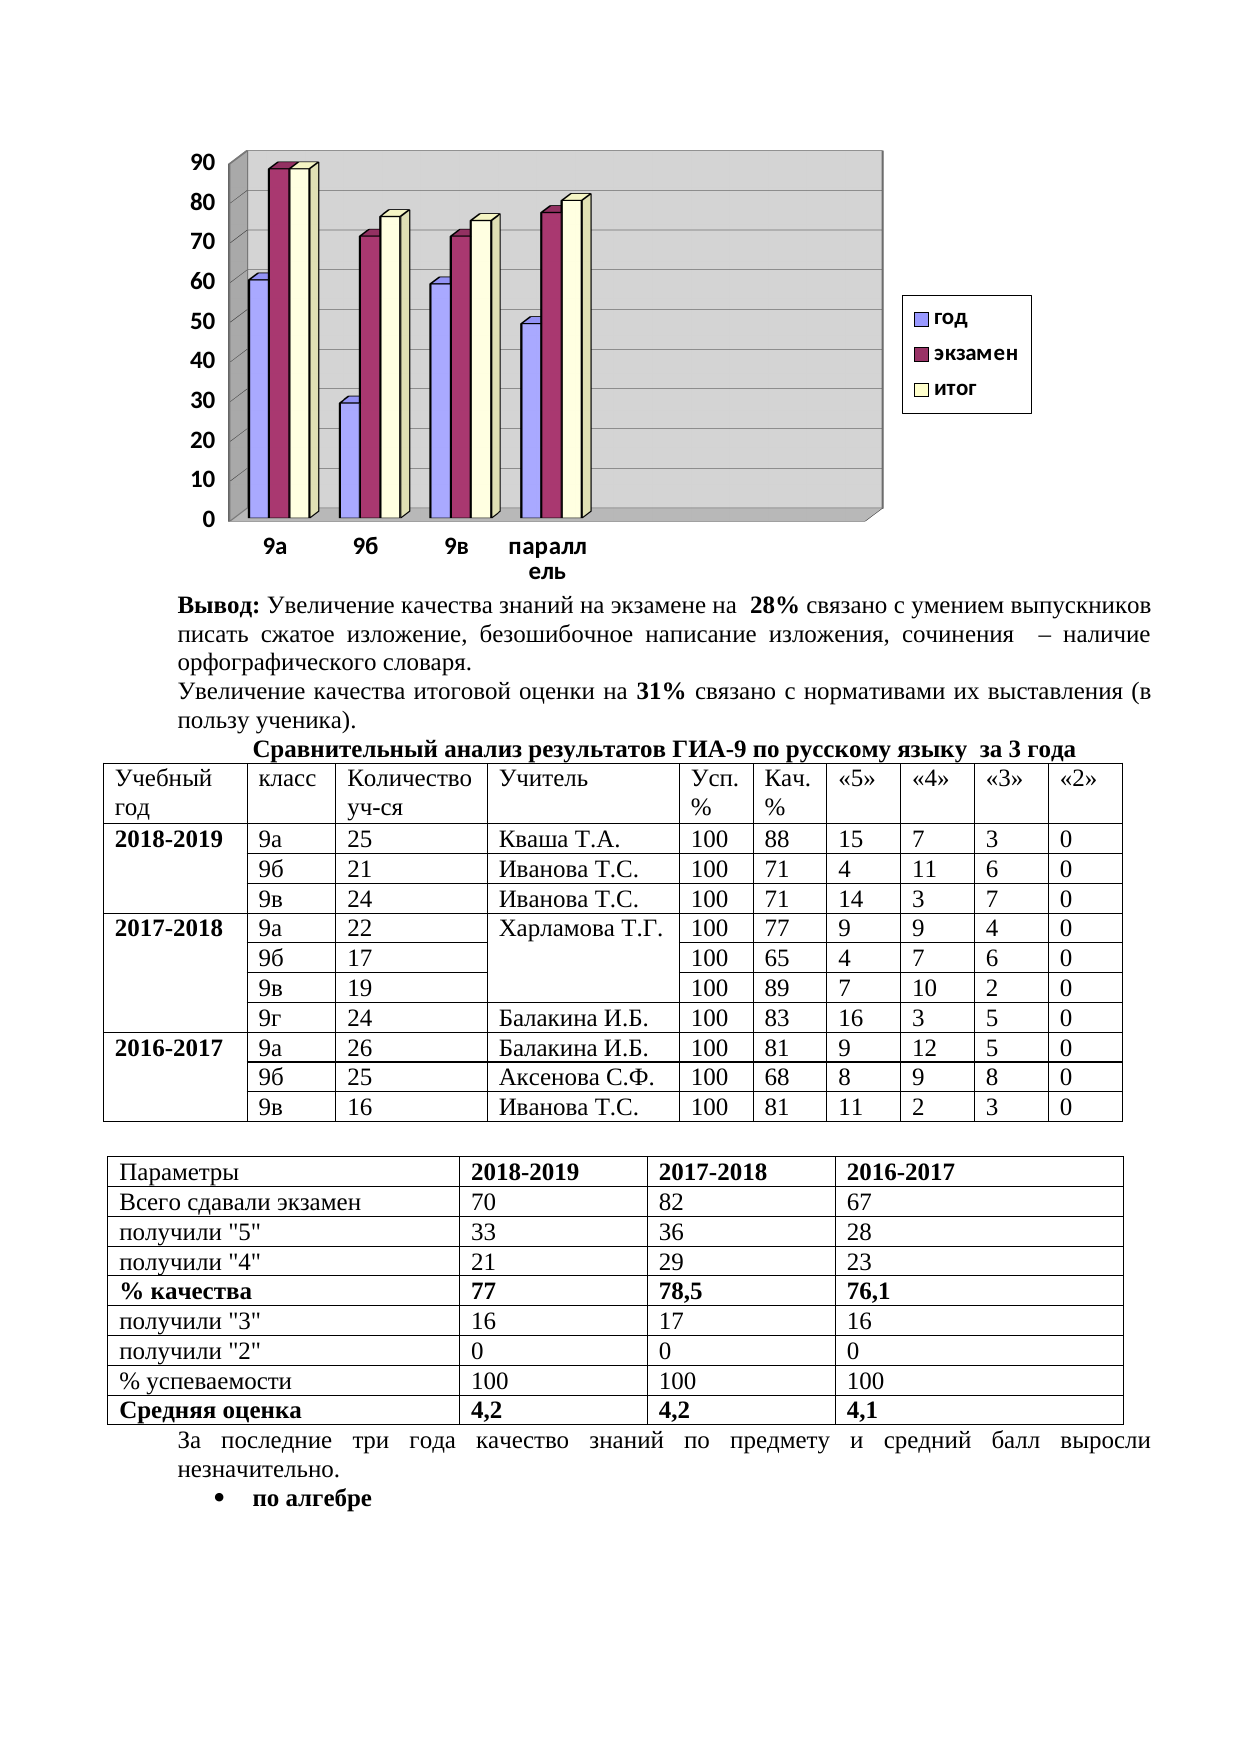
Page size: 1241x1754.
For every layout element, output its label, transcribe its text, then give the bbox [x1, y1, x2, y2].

text Сравнительный анализ результатов ГИА-9 по русскому языку за 3 года [177, 734, 1152, 762]
table_cell 22 [336, 914, 487, 942]
table_cell 9б [248, 943, 335, 972]
table_cell 0 [1049, 1063, 1122, 1091]
table_cell 7 [901, 943, 974, 972]
table_cell 9а [248, 824, 335, 853]
table_cell 9 [901, 1063, 974, 1091]
table_cell 0 [1049, 1092, 1122, 1121]
table_cell 12 [901, 1033, 974, 1061]
table_cell 71 [754, 884, 826, 912]
table_cell 9б [248, 854, 335, 883]
table_cell 2018-2019 [104, 824, 247, 912]
table_cell Всего сдавали экзамен [108, 1187, 459, 1216]
table_header «4» [901, 764, 974, 823]
table_cell 11 [827, 1092, 900, 1121]
table_cell 100 [680, 973, 753, 1002]
table_cell 3 [975, 824, 1048, 853]
table_cell 100 [648, 1366, 835, 1394]
table_cell 9в [248, 973, 335, 1002]
table_cell 17 [336, 943, 487, 972]
table_cell 3 [901, 1003, 974, 1032]
table_cell 3 [975, 1092, 1048, 1121]
table_cell 14 [827, 884, 900, 912]
table_cell 71 [754, 854, 826, 883]
table_cell 21 [336, 854, 487, 883]
table_cell 8 [827, 1063, 900, 1091]
table_cell 9 [827, 1033, 900, 1061]
table_cell 100 [680, 824, 753, 853]
table_cell 24 [336, 1003, 487, 1032]
table_cell 7 [975, 884, 1048, 912]
table_cell % качества [108, 1276, 459, 1305]
table_cell 10 [901, 973, 974, 1002]
table_cell 2016-2017 [104, 1033, 247, 1121]
text За последние три года качество знаний по предмету и средний балл выросли незначительно. [177, 1179, 1152, 1483]
table_cell 4,2 [648, 1396, 835, 1424]
table_cell 28 [836, 1217, 1123, 1246]
table_cell 9б [248, 1063, 335, 1091]
table_cell Аксенова С.Ф. [488, 1063, 679, 1091]
table_header Количество уч-ся [336, 764, 487, 823]
table_header 2017-2018 [648, 1157, 835, 1186]
table_cell 4 [827, 943, 900, 972]
table_cell 70 [460, 1187, 647, 1216]
table_cell % успеваемости [108, 1366, 459, 1394]
table_cell 11 [901, 854, 974, 883]
table_cell получили "2" [108, 1336, 459, 1365]
table_cell 82 [648, 1187, 835, 1216]
table_cell 88 [754, 824, 826, 853]
table_cell 78,5 [648, 1276, 835, 1305]
table_header Учебный год [104, 764, 247, 823]
table_cell 100 [680, 854, 753, 883]
table_header Кач. % [754, 764, 826, 823]
table_cell 9 [901, 914, 974, 942]
table_cell 29 [648, 1247, 835, 1275]
table_cell 24 [336, 884, 487, 912]
table_cell 9в [248, 1092, 335, 1121]
table_cell 0 [1049, 1033, 1122, 1061]
table_cell 8 [975, 1063, 1048, 1091]
table_cell 7 [827, 973, 900, 1002]
table_cell 4 [827, 854, 900, 883]
table_cell 100 [836, 1366, 1123, 1394]
table_cell 2 [901, 1092, 974, 1121]
table_cell 100 [680, 943, 753, 972]
table_cell 100 [680, 1003, 753, 1032]
table_cell 9в [248, 884, 335, 912]
table_cell 0 [460, 1336, 647, 1365]
table_cell Иванова Т.С. [488, 1092, 679, 1121]
table_cell 81 [754, 1092, 826, 1121]
table_cell 16 [827, 1003, 900, 1032]
table_header Усп. % [680, 764, 753, 823]
table_cell 0 [1049, 1003, 1122, 1032]
table_cell 0 [1049, 884, 1122, 912]
table_header 2018-2019 [460, 1157, 647, 1186]
table_cell 9а [248, 914, 335, 942]
table_cell 9г [248, 1003, 335, 1032]
table_cell 100 [680, 1063, 753, 1091]
table_cell 19 [336, 973, 487, 1002]
table_cell 67 [836, 1187, 1123, 1216]
table_header «3» [975, 764, 1048, 823]
table_cell 6 [975, 854, 1048, 883]
text Вывод: Увеличение качества знаний на экзамене на 28% связано с умением выпускников писать сжатое изложение, безошибочное написание изложения, сочинения – наличие орфографического словаря. [177, 590, 1152, 676]
table_cell Кваша Т.А. [488, 824, 679, 853]
table_header 2016-2017 [836, 1157, 1123, 1186]
table_cell 3 [901, 884, 974, 912]
table_cell 65 [754, 943, 826, 972]
table_cell 76,1 [836, 1276, 1123, 1305]
table_cell 100 [680, 1092, 753, 1121]
table_cell 100 [680, 914, 753, 942]
table_cell 2017-2018 [104, 914, 247, 1032]
table_cell Иванова Т.С. [488, 854, 679, 883]
table_header «2» [1049, 764, 1122, 823]
list по алгебре [215, 1483, 1152, 1512]
table_cell 2 [975, 973, 1048, 1002]
table_cell 21 [460, 1247, 647, 1275]
table_cell 36 [648, 1217, 835, 1246]
table_cell 0 [1049, 973, 1122, 1002]
table_cell 81 [754, 1033, 826, 1061]
table_cell 4,2 [460, 1396, 647, 1424]
table_cell 26 [336, 1033, 487, 1061]
table_cell 4 [975, 914, 1048, 942]
table_cell Харламова Т.Г. [488, 914, 679, 1002]
table_header класс [248, 764, 335, 823]
table_cell получили "3" [108, 1306, 459, 1335]
table_cell 17 [648, 1306, 835, 1335]
table_cell Иванова Т.С. [488, 884, 679, 912]
table_cell 100 [680, 884, 753, 912]
table_cell получили "4" [108, 1247, 459, 1275]
table_cell 83 [754, 1003, 826, 1032]
table_cell 100 [680, 1033, 753, 1061]
table_cell 77 [460, 1276, 647, 1305]
table_cell 5 [975, 1003, 1048, 1032]
table_cell 33 [460, 1217, 647, 1246]
table_cell 9 [827, 914, 900, 942]
table_header Учитель [488, 764, 679, 823]
text Увеличение качества итоговой оценки на 31% связано с нормативами их выставления (в пользу ученика). [177, 676, 1152, 734]
table_cell 77 [754, 914, 826, 942]
table_cell 9а [248, 1033, 335, 1061]
table_cell 15 [827, 824, 900, 853]
table_cell 68 [754, 1063, 826, 1091]
table_header «5» [827, 764, 900, 823]
table_cell 7 [901, 824, 974, 853]
table_cell 23 [836, 1247, 1123, 1275]
table_header Параметры [108, 1157, 459, 1186]
table_cell получили "5" [108, 1217, 459, 1246]
table_cell 6 [975, 943, 1048, 972]
table_cell 16 [460, 1306, 647, 1335]
table_cell 0 [1049, 914, 1122, 942]
table_cell Средняя оценка [108, 1396, 459, 1424]
table_cell 89 [754, 973, 826, 1002]
table_cell 25 [336, 1063, 487, 1091]
table_cell 0 [836, 1336, 1123, 1365]
table_cell 0 [1049, 824, 1122, 853]
table_cell 5 [975, 1033, 1048, 1061]
table_cell Балакина И.Б. [488, 1003, 679, 1032]
table_cell 16 [336, 1092, 487, 1121]
table_cell 25 [336, 824, 487, 853]
table_cell 4,1 [836, 1396, 1123, 1424]
table_cell 16 [836, 1306, 1123, 1335]
table_cell Балакина И.Б. [488, 1033, 679, 1061]
table_cell 0 [648, 1336, 835, 1365]
table_cell 100 [460, 1366, 647, 1394]
table_cell 0 [1049, 854, 1122, 883]
table_cell 0 [1049, 943, 1122, 972]
